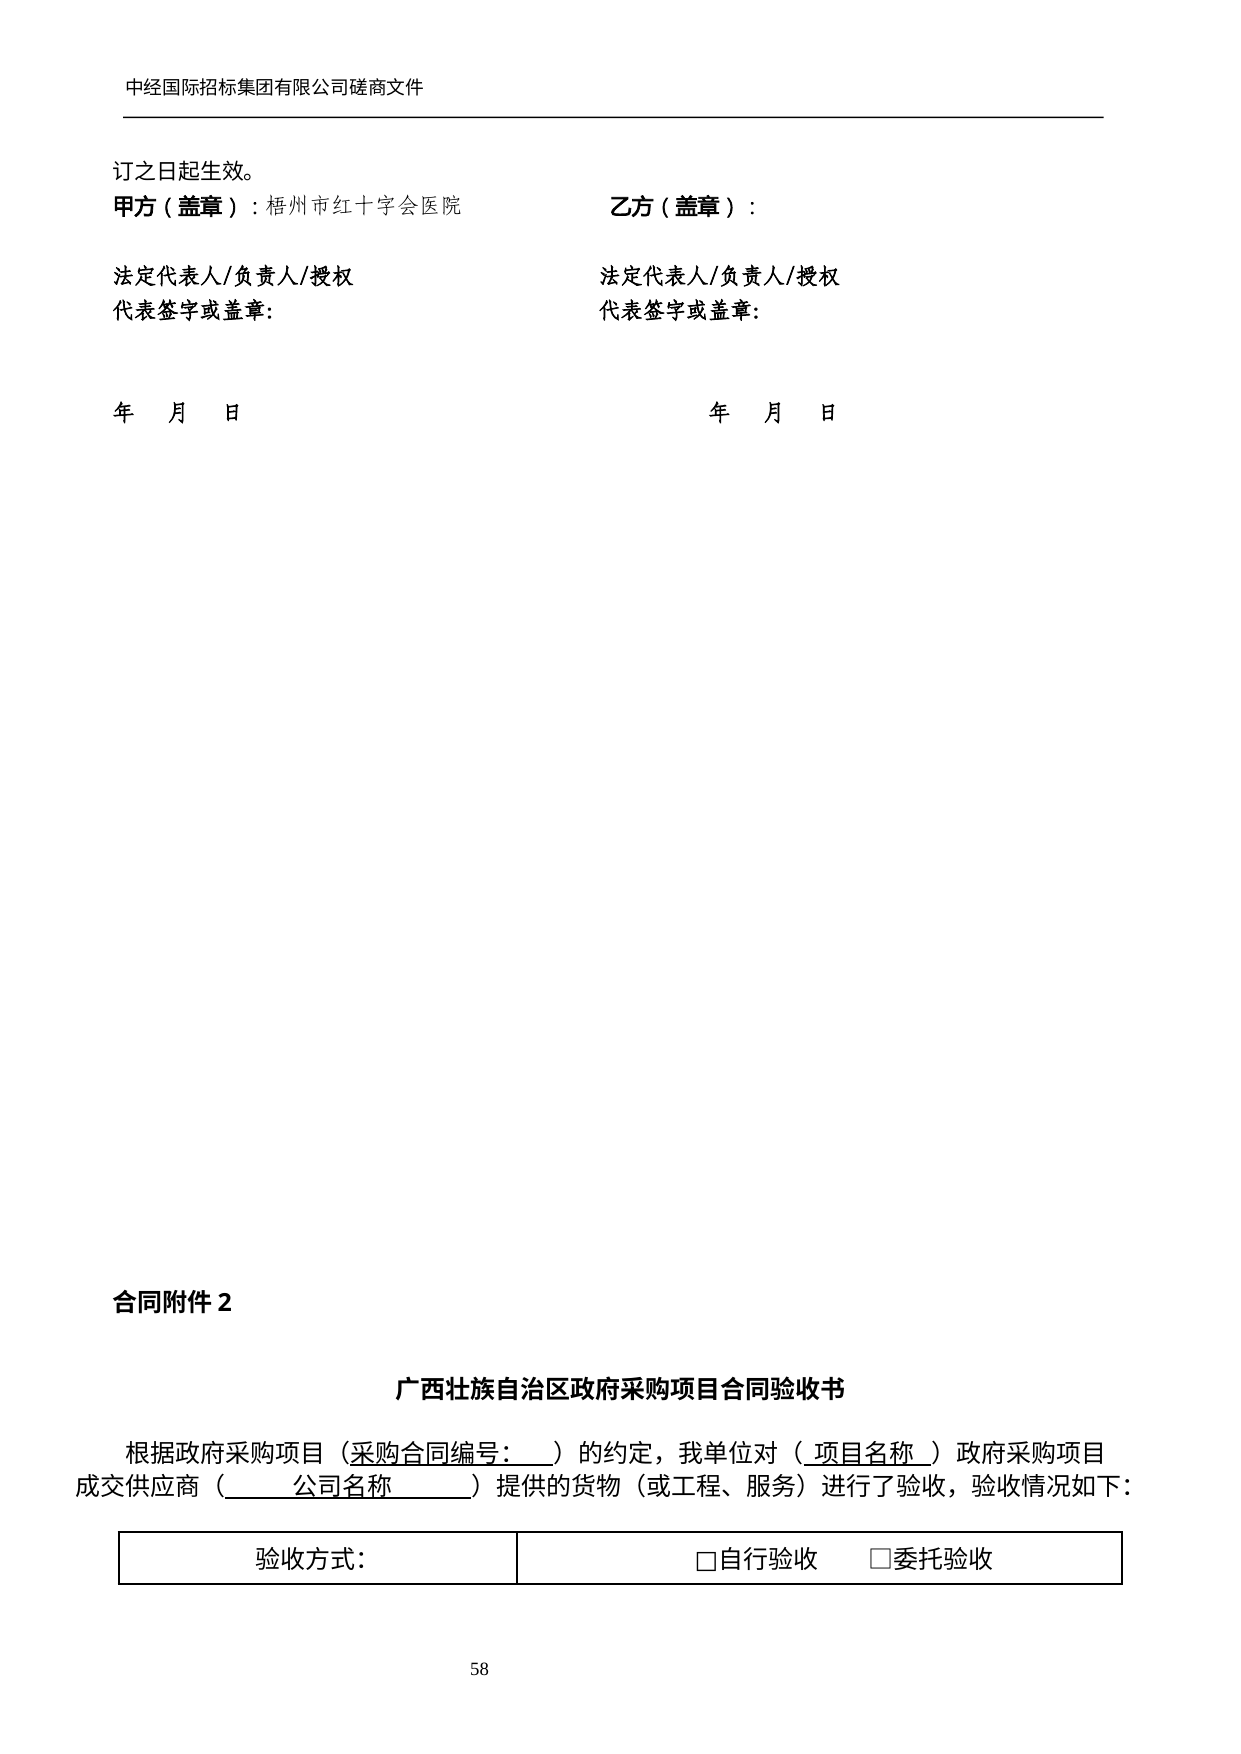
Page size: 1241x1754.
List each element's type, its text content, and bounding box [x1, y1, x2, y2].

text 根据政府采购项目（采购合同编号： ）的约定，我单位对（ 项目名称 ）政府采购项目成交供应商（ 公司名称 ）提供的货物（或工程、服务）进行了验收，验收情况如下： [75, 1435, 1128, 1502]
table_header □自行验收 □委托验收 [518, 1533, 1121, 1583]
table_cell 年 月 日 [588, 394, 1106, 454]
text 合同附件2 [112, 1266, 1128, 1335]
text 广西壮族自治区政府采购项目合同验收书 [112, 1369, 1128, 1406]
table_header 验收方式： [120, 1533, 516, 1583]
table_header 乙方（盖章）： [588, 188, 1106, 257]
table_cell 法定代表人/负责人/授权 代表签字或盖章： [101, 257, 588, 394]
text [112, 153, 1128, 187]
table_cell 年 月 日 [101, 394, 588, 454]
table_header 甲方（盖章）：梧州市红十字会医院 [101, 188, 588, 257]
table_cell 法定代表人/负责人/授权 代表签字或盖章： [588, 257, 1106, 394]
